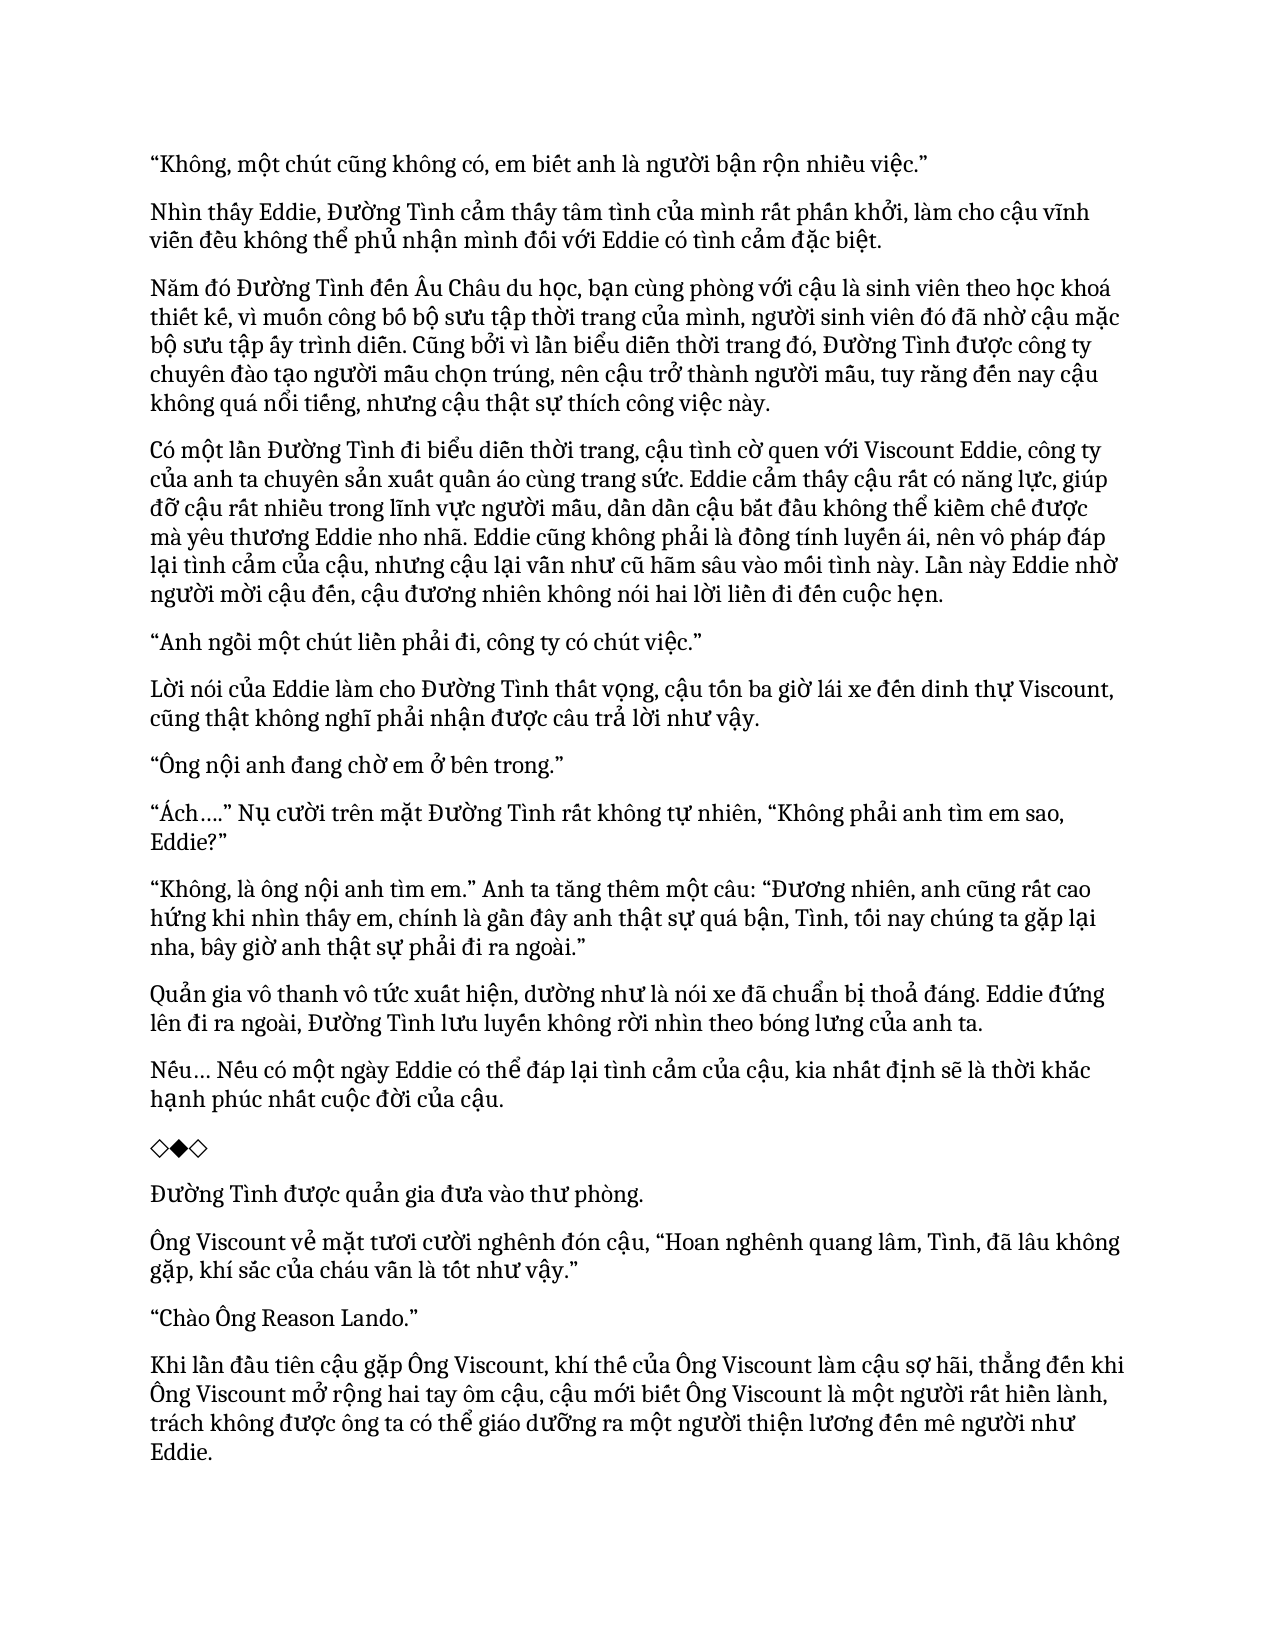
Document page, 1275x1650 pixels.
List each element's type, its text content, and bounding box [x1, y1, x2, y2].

text Đường Tình được quản gia đưa vào thư phòng. [150, 1180, 1125, 1209]
text Nếu… Nếu có một ngày Eddie có thể đáp lại tình cảm của cậu, kia nhất định sẽ là thời khắc hạnh phúc nhất cuộc đời của cậu. [150, 1056, 1125, 1114]
text ◇◆◇ [150, 1132, 1125, 1161]
text “Không, là ông nội anh tìm em.” Anh ta tăng thêm một câu: “Đương nhiên, anh cũng rất cao hứng khi nhìn thấy em, chính là gần đây anh thật sự quá bận, Tình, tối nay chúng ta gặp lại nha, bây giờ anh thật sự phải đi ra ngoài.” [150, 875, 1125, 961]
text Lời nói của Eddie làm cho Đường Tình thất vọng, cậu tốn ba giờ lái xe đến dinh thự Viscount, cũng thật không nghĩ phải nhận được câu trả lời như vậy. [150, 675, 1125, 732]
text Nhìn thấy Eddie, Đường Tình cảm thấy tâm tình của mình rất phấn khởi, làm cho cậu vĩnh viễn đều không thể phủ nhận mình đối với Eddie có tình cảm đặc biệt. [150, 197, 1125, 255]
text “Ông nội anh đang chờ em ở bên trong.” [150, 751, 1125, 780]
text “Anh ngồi một chút liền phải đi, công ty có chút việc.” [150, 627, 1125, 656]
text “Không, một chút cũng không có, em biết anh là người bận rộn nhiều việc.” [150, 150, 1125, 179]
text Năm đó Đường Tình đến Âu Châu du học, bạn cùng phòng với cậu là sinh viên theo học khoá thiết kế, vì muốn công bố bộ sưu tập thời trang của mình, người sinh viên đó đã nhờ cậu mặc bộ sưu tập ấy trình diễn. Cũng bởi vì lần biểu diễn thời trang đó, Đường Tình được công ty chuyên đào tạo người mẫu chọn trúng, nên cậu trở thành người mẫu, tuy rằng đến nay cậu không quá nổi tiếng, nhưng cậu thật sự thích công việc này. [150, 274, 1125, 417]
text Ông Viscount vẻ mặt tươi cười nghênh đón cậu, “Hoan nghênh quang lâm, Tình, đã lâu không gặp, khí sắc của cháu vẫn là tốt như vậy.” [150, 1227, 1125, 1285]
text Quản gia vô thanh vô tức xuất hiện, dường như là nói xe đã chuẩn bị thoả đáng. Eddie đứng lên đi ra ngoài, Đường Tình lưu luyến không rời nhìn theo bóng lưng của anh ta. [150, 980, 1125, 1037]
text Khi lần đầu tiên cậu gặp Ông Viscount, khí thế của Ông Viscount làm cậu sợ hãi, thẳng đến khi Ông Viscount mở rộng hai tay ôm cậu, cậu mới biết Ông Viscount là một người rất hiền lành, trách không được ông ta có thể giáo dưỡng ra một người thiện lương đến mê người như Eddie. [150, 1351, 1125, 1466]
text Có một lần Đường Tình đi biểu diễn thời trang, cậu tình cờ quen với Viscount Eddie, công ty của anh ta chuyên sản xuất quần áo cùng trang sức. Eddie cảm thấy cậu rất có năng lực, giúp đỡ cậu rất nhiều trong lĩnh vực người mẫu, dần dần cậu bắt đầu không thể kiềm chế được mà yêu thương Eddie nho nhã. Eddie cũng không phải là đồng tính luyến ái, nên vô pháp đáp lại tình cảm của cậu, nhưng cậu lại vẫn như cũ hãm sâu vào mối tình này. Lần này Eddie nhờ người mời cậu đến, cậu đương nhiên không nói hai lời liền đi đến cuộc hẹn. [150, 436, 1125, 609]
text “Ách….” Nụ cười trên mặt Đường Tình rất không tự nhiên, “Không phải anh tìm em sao, Eddie?” [150, 799, 1125, 856]
text “Chào Ông Reason Lando.” [150, 1304, 1125, 1332]
